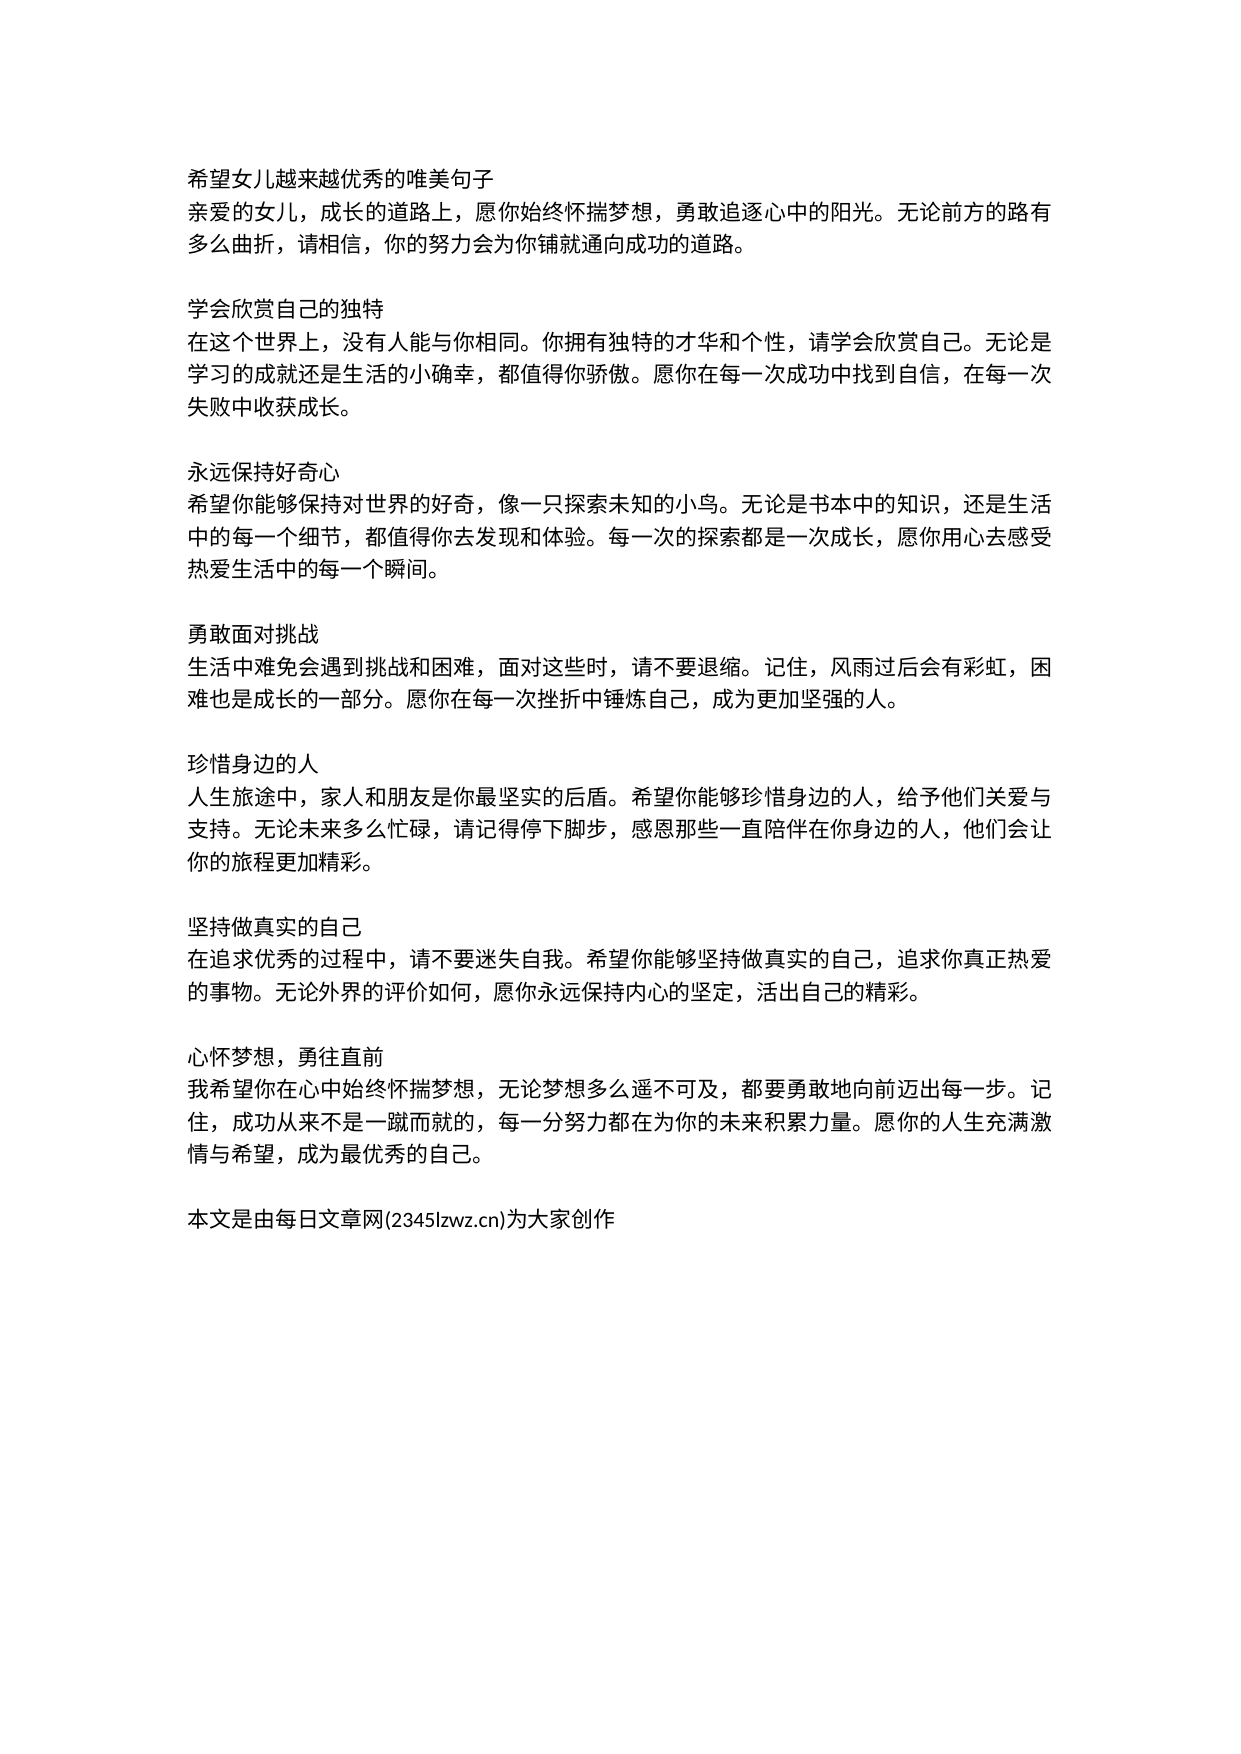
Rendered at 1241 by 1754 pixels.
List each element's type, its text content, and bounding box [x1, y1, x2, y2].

text 生活中难免会遇到挑战和困难，面对这些时，请不要退缩。记住，风雨过后会有彩虹，困难也是成长的一部分。愿你在每一次挫折中锤炼自己，成为更加坚强的人。 [187, 649, 1053, 714]
text 勇敢面对挑战 [187, 617, 1053, 649]
text 希望你能够保持对世界的好奇，像一只探索未知的小鸟。无论是书本中的知识，还是生活中的每一个细节，都值得你去发现和体验。每一次的探索都是一次成长，愿你用心去感受，热爱生活中的每一个瞬间。 [187, 487, 1053, 584]
text 人生旅途中，家人和朋友是你最坚实的后盾。希望你能够珍惜身边的人，给予他们关爱与支持。无论未来多么忙碌，请记得停下脚步，感恩那些一直陪伴在你身边的人，他们会让你的旅程更加精彩。 [187, 779, 1053, 877]
text 永远保持好奇心 [187, 454, 1053, 487]
text 希望女儿越来越优秀的唯美句子 [187, 162, 1053, 194]
text 珍惜身边的人 [187, 747, 1053, 779]
text 在追求优秀的过程中，请不要迷失自我。希望你能够坚持做真实的自己，追求你真正热爱的事物。无论外界的评价如何，愿你永远保持内心的坚定，活出自己的精彩。 [187, 942, 1053, 1007]
text 在这个世界上，没有人能与你相同。你拥有独特的才华和个性，请学会欣赏自己。无论是学习的成就还是生活的小确幸，都值得你骄傲。愿你在每一次成功中找到自信，在每一次失败中收获成长。 [187, 324, 1053, 422]
text 心怀梦想，勇往直前 [187, 1039, 1053, 1072]
text 我希望你在心中始终怀揣梦想，无论梦想多么遥不可及，都要勇敢地向前迈出每一步。记住，成功从来不是一蹴而就的，每一分努力都在为你的未来积累力量。愿你的人生充满激情与希望，成为最优秀的自己。 [187, 1072, 1053, 1169]
text 坚持做真实的自己 [187, 909, 1053, 942]
text 学会欣赏自己的独特 [187, 292, 1053, 324]
text 亲爱的女儿，成长的道路上，愿你始终怀揣梦想，勇敢追逐心中的阳光。无论前方的路有多么曲折，请相信，你的努力会为你铺就通向成功的道路。 [187, 194, 1053, 259]
text 本文是由每日文章网(2345lzwz.cn)为大家创作 [187, 1202, 1053, 1234]
